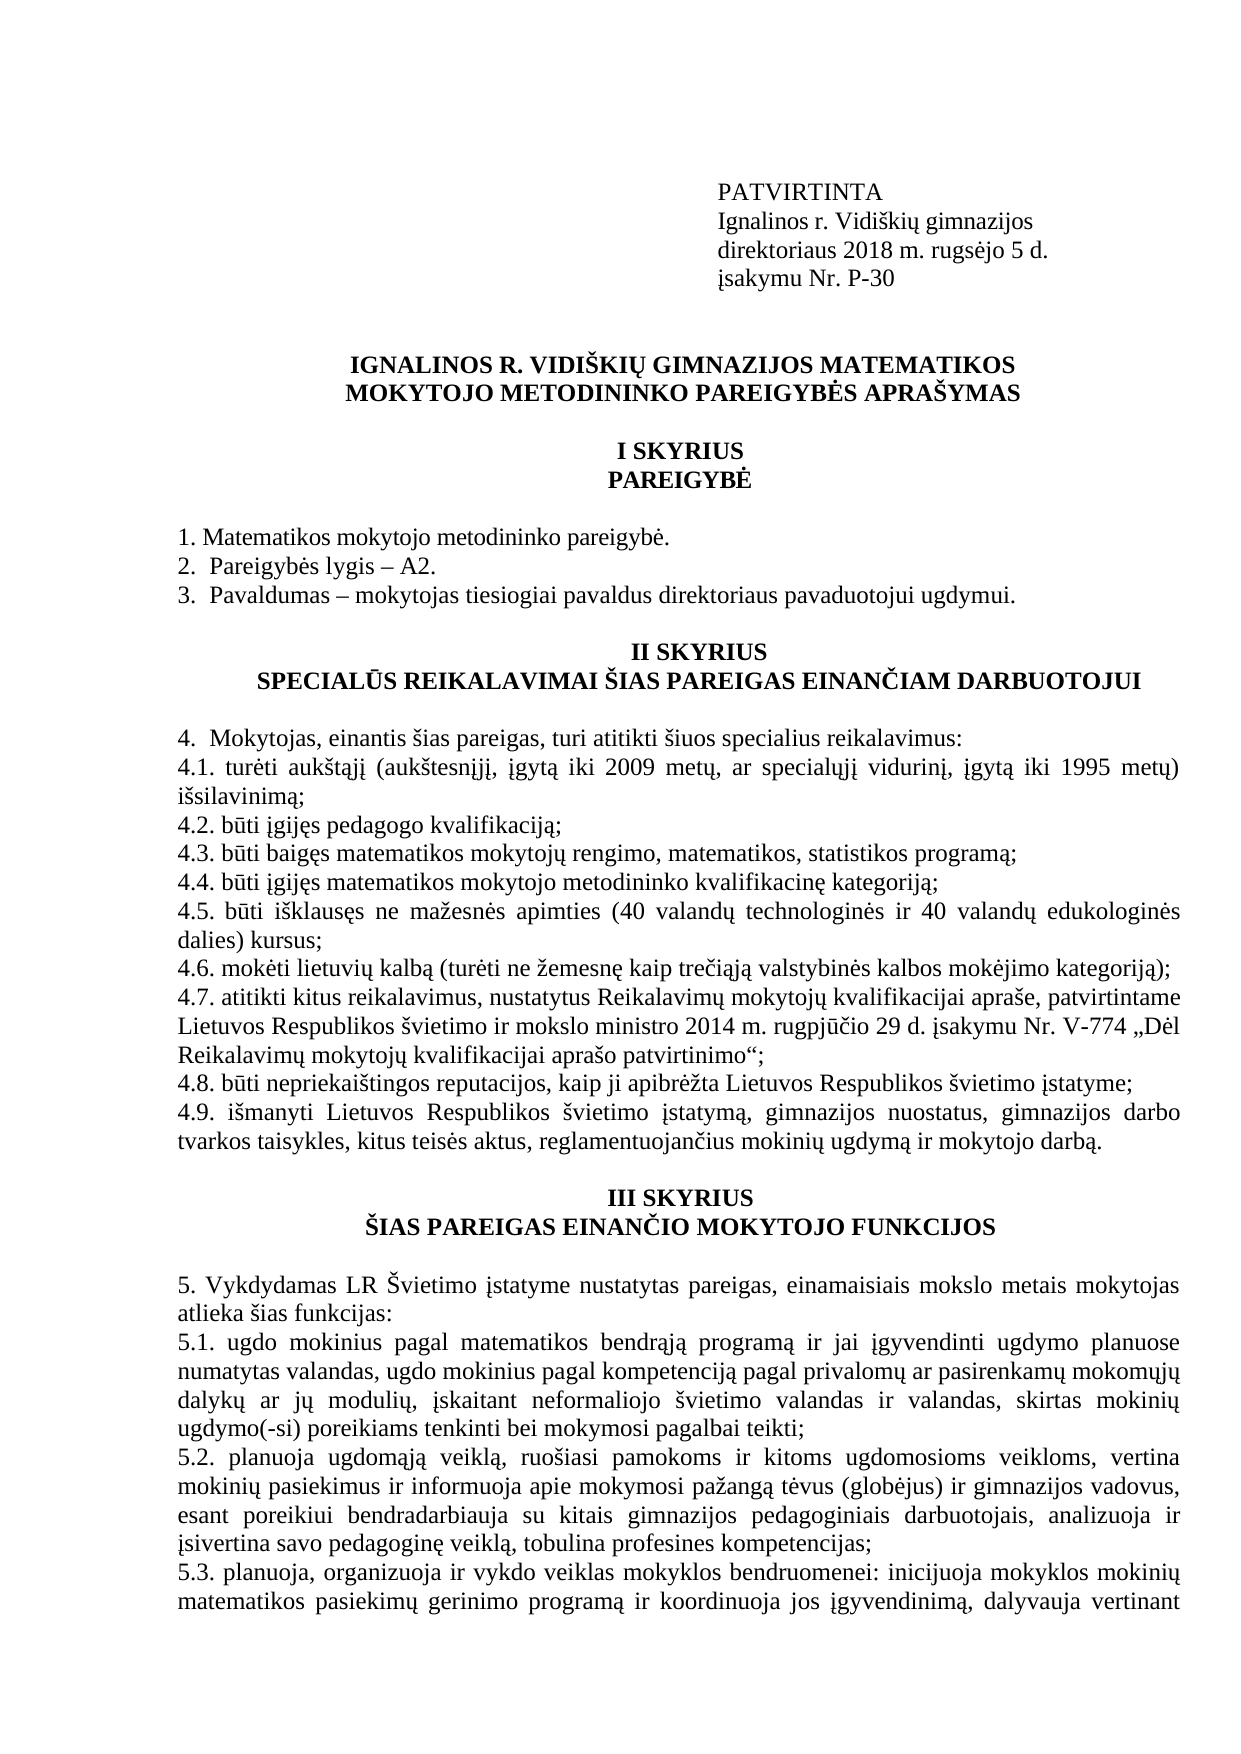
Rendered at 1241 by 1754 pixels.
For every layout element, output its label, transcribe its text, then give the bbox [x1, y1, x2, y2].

text SPECIALŪS REIKALAVIMAI ŠIAS PAREIGAS EINANČIAM DARBUOTOJUI [215, 666, 1183, 695]
text ŠIAS PAREIGAS EINANČIO MOKYTOJO FUNKCIJOS [177, 1212, 1183, 1241]
text 2. Pareigybės lygis – A2. [177, 551, 1183, 580]
text 4.3. būti baigęs matematikos mokytojų rengimo, matematikos, statistikos programą; [177, 838, 1181, 867]
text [177, 1557, 1181, 1615]
text įsakymu Nr. P-30 [642, 263, 1083, 292]
text 4.2. būti įgijęs pedagogo kvalifikaciją; [177, 810, 1181, 838]
text 4.4. būti įgijęs matematikos mokytojo metodininko kvalifikacinę kategoriją; [177, 867, 1181, 896]
text 4.1. turėti aukštąjį (aukštesnįjį, įgytą iki 2009 metų, ar specialųjį vidurinį, įgytą iki 1995 metų) išsilavinimą; [177, 752, 1181, 810]
text 4.7. atitikti kitus reikalavimus, nustatytus Reikalavimų mokytojų kvalifikacijai apraše, patvirtintame Lietuvos Respublikos švietimo ir mokslo ministro 2014 m. rugpjūčio 29 d. įsakymu Nr. V-774 „Dėl Reikalavimų mokytojų kvalifikacijai aprašo patvirtinimo“; [177, 982, 1181, 1068]
text IGNALINOS R. VIDIŠKIŲ GIMNAZIJOS MATEMATIKOS MOKYTOJO METODININKO PAREIGYBĖS APRAŠYMAS [331, 350, 1034, 407]
text 4.5. būti išklausęs ne mažesnės apimties (40 valandų technologinės ir 40 valandų edukologinės dalies) kursus; [177, 896, 1181, 953]
text 1. Matematikos mokytojo metodininko pareigybė. [177, 522, 1183, 551]
text II SKYRIUS [215, 637, 1183, 666]
text 5. Vykdydamas LR Švietimo įstatyme nustatytas pareigas, einamaisiais mokslo metais mokytojas atlieka šias funkcijas: [177, 1270, 1181, 1327]
text 3. Pavaldumas – mokytojas tiesiogiai pavaldus direktoriaus pavaduotojui ugdymui. [177, 580, 1181, 608]
text 4.8. būti nepriekaištingos reputacijos, kaip ji apibrėžta Lietuvos Respublikos švietimo įstatyme; [177, 1068, 1181, 1097]
text direktoriaus 2018 m. rugsėjo 5 d. [627, 235, 1083, 263]
text 4.9. išmanyti Lietuvos Respublikos švietimo įstatymą, gimnazijos nuostatus, gimnazijos darbo tvarkos taisykles, kitus teisės aktus, reglamentuojančius mokinių ugdymą ir mokytojo darbą. [177, 1097, 1181, 1155]
text PATVIRTINTA [642, 177, 1183, 206]
text Ignalinos r. Vidiškių gimnazijos [627, 206, 1083, 235]
text PAREIGYBĖ [177, 465, 1183, 493]
text 5.2. planuoja ugdomąją veiklą, ruošiasi pamokoms ir kitoms ugdomosioms veikloms, vertina mokinių pasiekimus ir informuoja apie mokymosi pažangą tėvus (globėjus) ir gimnazijos vadovus, esant poreikiui bendradarbiauja su kitais gimnazijos pedagoginiais darbuotojais, analizuoja ir įsivertina savo pedagoginę veiklą, tobulina profesines kompetencijas; [177, 1442, 1181, 1557]
text 4.6. mokėti lietuvių kalbą (turėti ne žemesnę kaip trečiąją valstybinės kalbos mokėjimo kategoriją); [177, 953, 1181, 982]
text III SKYRIUS [177, 1183, 1183, 1212]
text I SKYRIUS [177, 436, 1183, 465]
text 5.1. ugdo mokinius pagal matematikos bendrąją programą ir jai įgyvendinti ugdymo planuose numatytas valandas, ugdo mokinius pagal kompetenciją pagal privalomų ar pasirenkamų mokomųjų dalykų ar jų modulių, įskaitant neformaliojo švietimo valandas ir valandas, skirtas mokinių ugdymo(-si) poreikiams tenkinti bei mokymosi pagalbai teikti; [177, 1327, 1181, 1442]
text 4. Mokytojas, einantis šias pareigas, turi atitikti šiuos specialius reikalavimus: [177, 723, 1183, 752]
